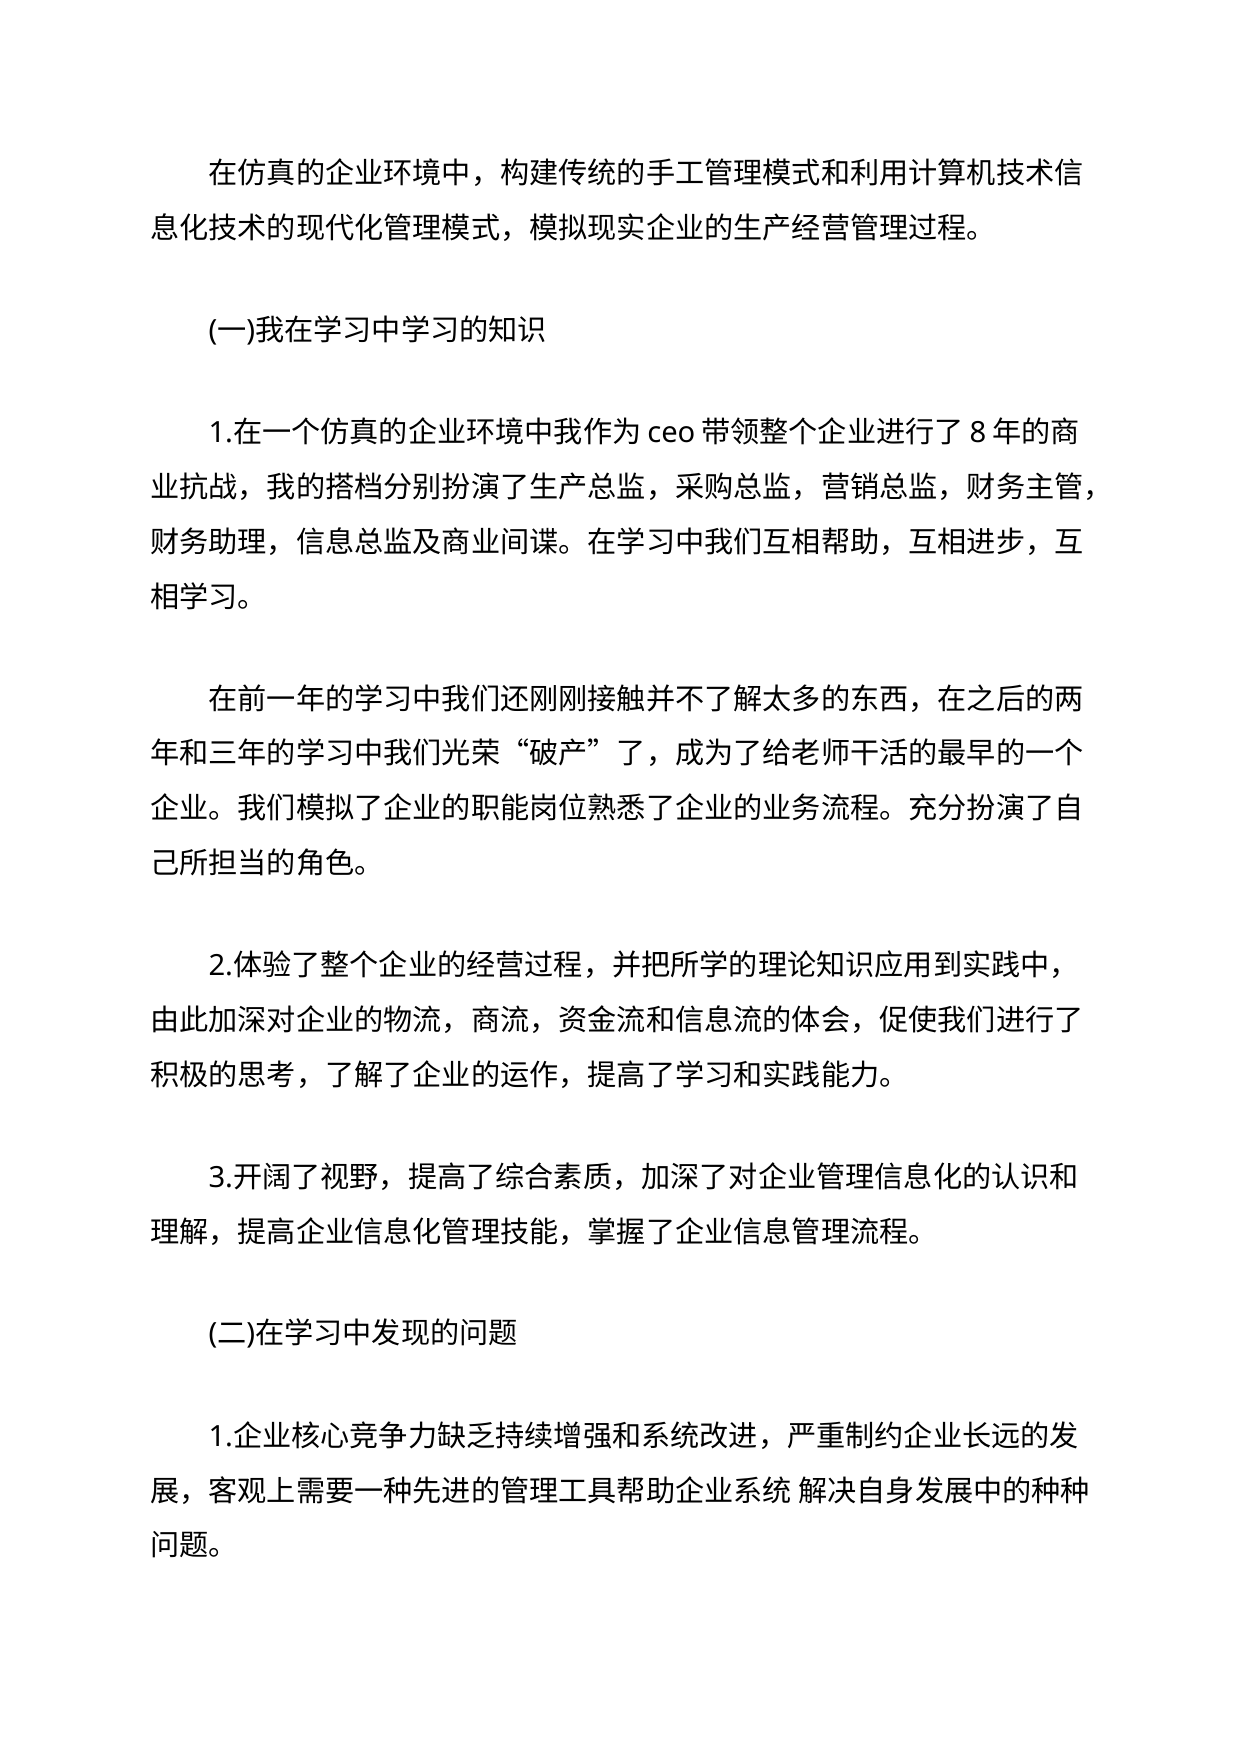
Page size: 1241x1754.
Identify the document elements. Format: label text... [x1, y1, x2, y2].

text 1.企业核心竞争力缺乏持续增强和系统改进，严重制约企业长远的发展，客观上需要一种先进的管理工具帮助企业系统 解决自身发展中的种种问题。 [150, 1412, 1090, 1564]
text 在仿真的企业环境中，构建传统的手工管理模式和利用计算机技术信息化技术的现代化管理模式，模拟现实企业的生产经营管理过程。 [150, 150, 1090, 247]
text (一)我在学习中学习的知识 [150, 307, 1090, 349]
text 1.在一个仿真的企业环境中我作为ceo带领整个企业进行了8年的商业抗战，我的搭档分别扮演了生产总监，采购总监，营销总监，财务主管，财务助理，信息总监及商业间谍。在学习中我们互相帮助，互相进步，互相学习。 [150, 409, 1090, 616]
text 在前一年的学习中我们还刚刚接触并不了解太多的东西，在之后的两年和三年的学习中我们光荣“破产”了，成为了给老师干活的最早的一个企业。我们模拟了企业的职能岗位熟悉了企业的业务流程。充分扮演了自己所担当的角色。 [150, 675, 1090, 882]
text (二)在学习中发现的问题 [150, 1310, 1090, 1352]
text 2.体验了整个企业的经营过程，并把所学的理论知识应用到实践中，由此加深对企业的物流，商流，资金流和信息流的体会，促使我们进行了积极的思考，了解了企业的运作，提高了学习和实践能力。 [150, 942, 1090, 1094]
text 3.开阔了视野，提高了综合素质，加深了对企业管理信息化的认识和理解，提高企业信息化管理技能，掌握了企业信息管理流程。 [150, 1153, 1090, 1251]
